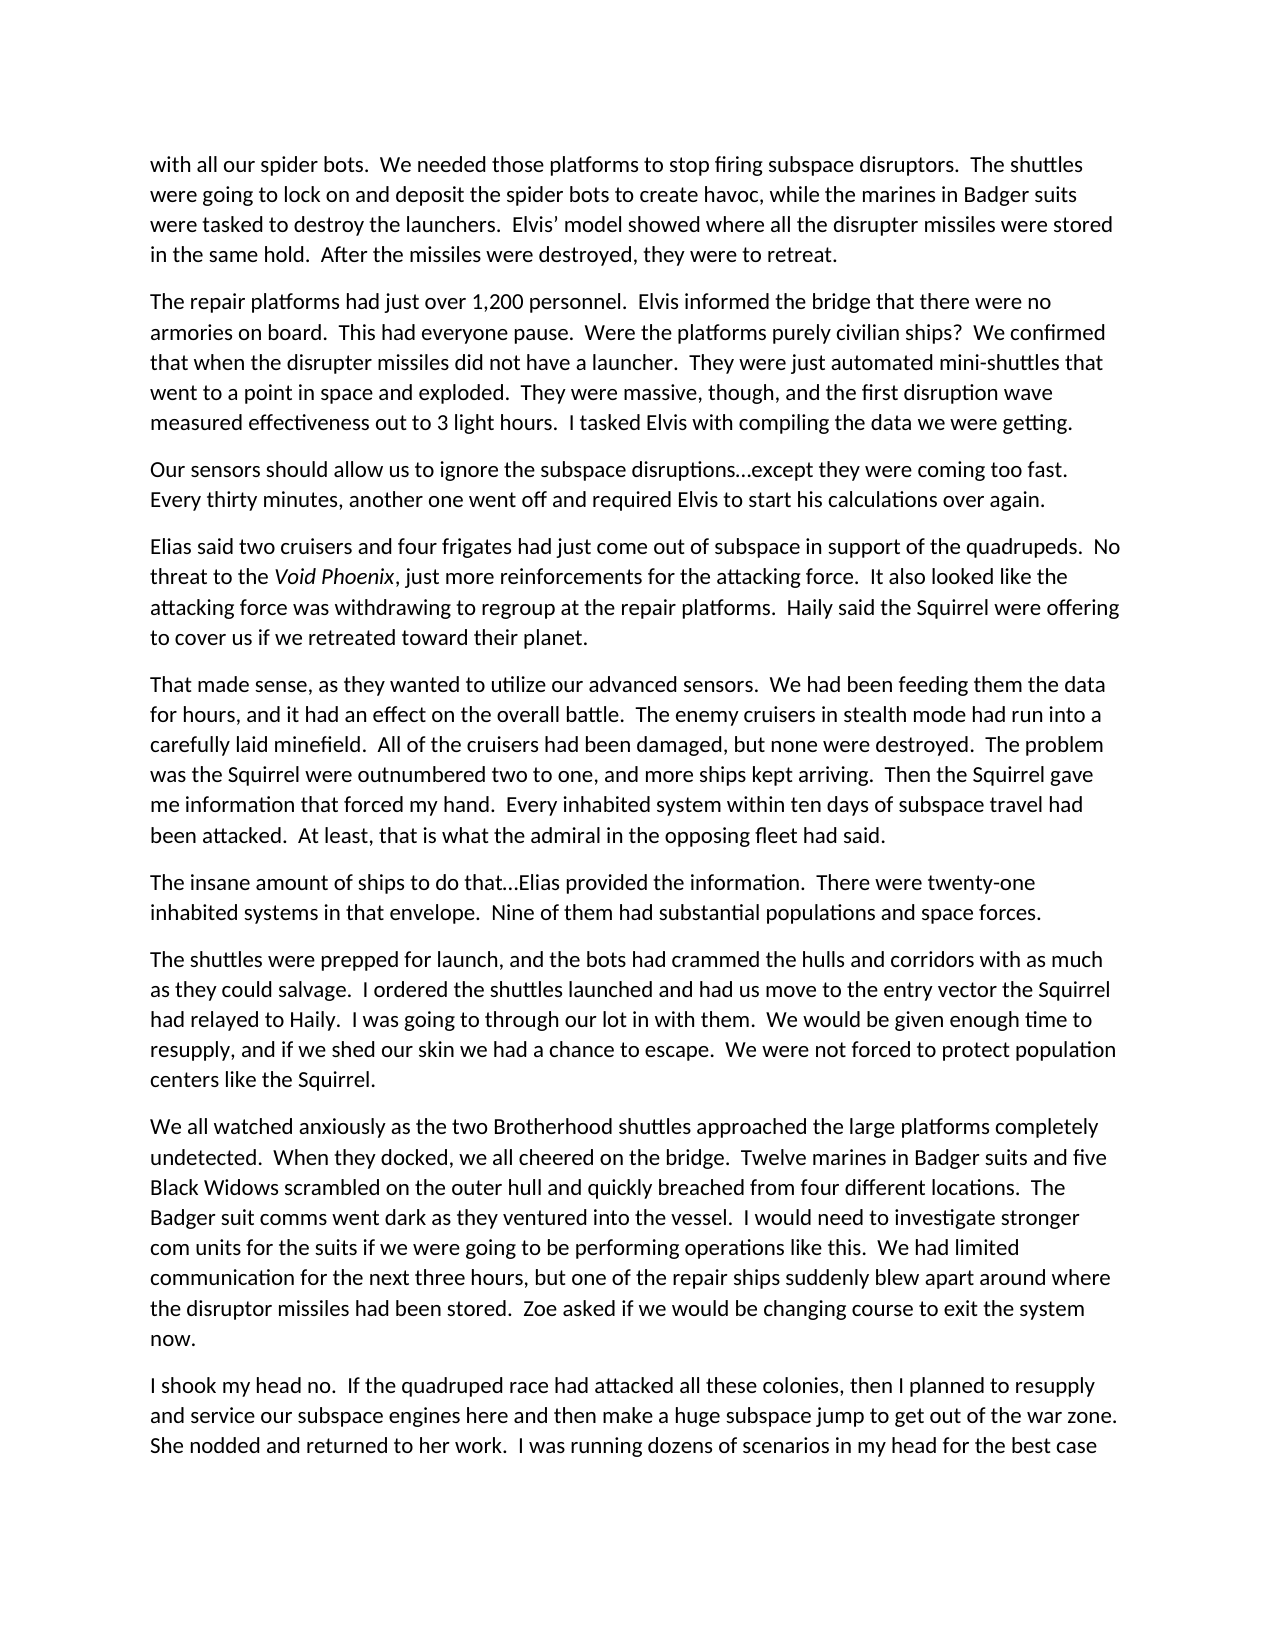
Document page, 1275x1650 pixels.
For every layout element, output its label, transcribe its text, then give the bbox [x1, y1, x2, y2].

text The insane amount of ships to do that…Elias provided the information. There were twenty-one inhabited systems in that envelope. Nine of them had substantial populations and space forces. [150, 868, 1125, 926]
text The repair platforms had just over 1,200 personnel. Elvis informed the bridge that there were no armories on board. This had everyone pause. Were the platforms purely civilian ships? We confirmed that when the disrupter missiles did not have a launcher. They were just automated mini-shuttles that went to a point in space and exploded. They were massive, though, and the first disruption wave measured effectiveness out to 3 light hours. I tasked Elvis with compiling the data we were getting. [150, 287, 1125, 436]
text That made sense, as they wanted to utilize our advanced sensors. We had been feeding them the data for hours, and it had an effect on the overall battle. The enemy cruisers in stealth mode had run into a carefully laid minefield. All of the cruisers had been damaged, but none were destroyed. The problem was the Squirrel were outnumbered two to one, and more ships kept arriving. Then the Squirrel gave me information that forced my hand. Every inhabited system within ten days of subspace travel had been attacked. At least, that is what the admiral in the opposing fleet had said. [150, 670, 1125, 849]
text We all watched anxiously as the two Brotherhood shuttles approached the large platforms completely undetected. When they docked, we all cheered on the bridge. Twelve marines in Badger suits and five Black Widows scrambled on the outer hull and quickly breached from four different locations. The Badger suit comms went dark as they ventured into the vessel. I would need to investigate stronger com units for the suits if we were going to be performing operations like this. We had limited communication for the next three hours, but one of the repair ships suddenly blew apart around where the disruptor missiles had been stored. Zoe asked if we would be changing course to exit the system now. [150, 1112, 1125, 1352]
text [150, 150, 1125, 269]
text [150, 1371, 1125, 1459]
text The shuttles were prepped for launch, and the bots had crammed the hulls and corridors with as much as they could salvage. I ordered the shuttles launched and had us move to the entry vector the Squirrel had relayed to Haily. I was going to through our lot in with them. We would be given enough time to resupply, and if we shed our skin we had a chance to escape. We were not forced to protect population centers like the Squirrel. [150, 945, 1125, 1094]
text Our sensors should allow us to ignore the subspace disruptions…except they were coming too fast. Every thirty minutes, another one went off and required Elvis to start his calculations over again. [150, 455, 1125, 513]
text Elias said two cruisers and four frigates had just come out of subspace in support of the quadrupeds. No threat to the Void Phoenix, just more reinforcements for the attacking force. It also looked like the attacking force was withdrawing to regroup at the repair platforms. Haily said the Squirrel were offering to cover us if we retreated toward their planet. [150, 532, 1125, 651]
